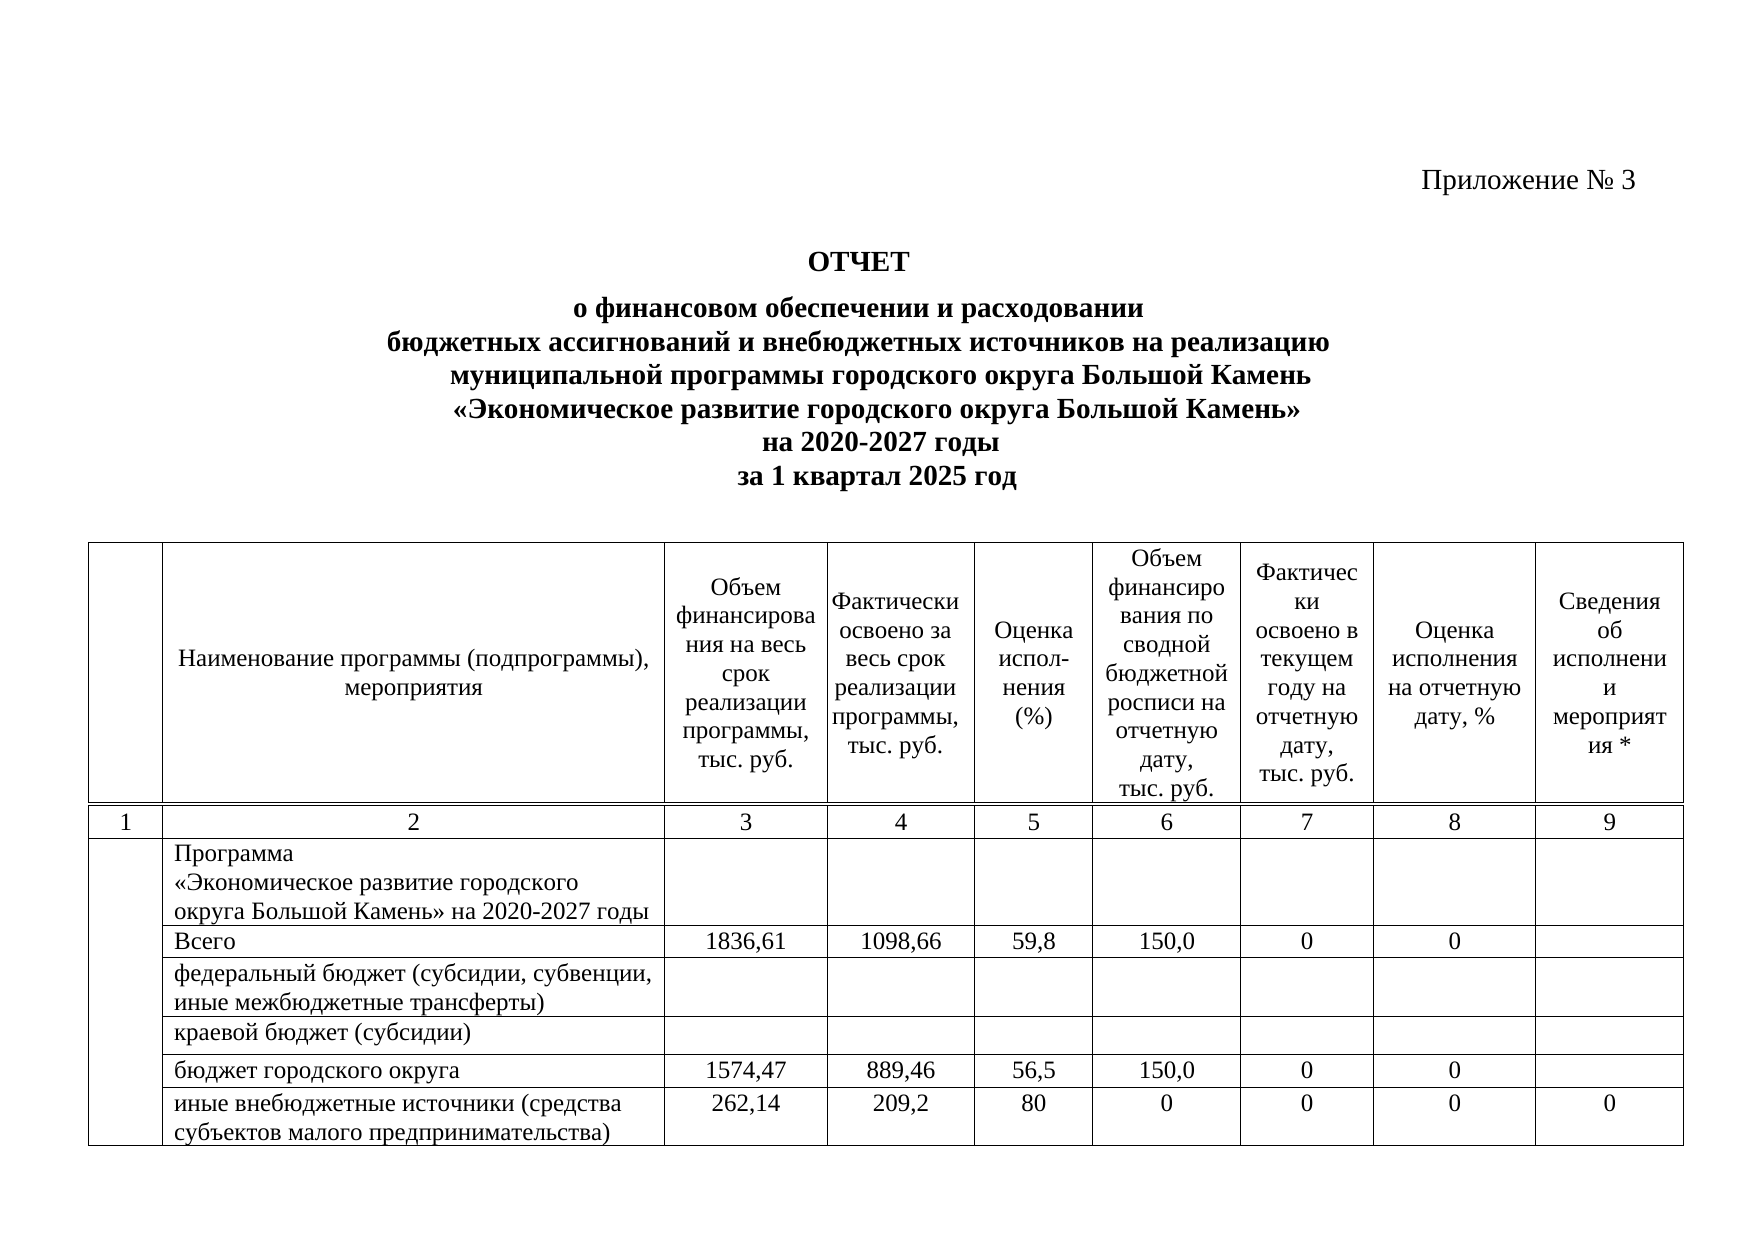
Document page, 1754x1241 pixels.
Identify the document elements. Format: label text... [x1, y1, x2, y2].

table_cell 0 [1536, 1088, 1683, 1145]
table_header 6 [1093, 806, 1240, 837]
table_cell [828, 1017, 974, 1054]
table_cell 209,2 [828, 1088, 974, 1145]
table_cell 150,0 [1093, 926, 1240, 957]
table_header Наименование программы (подпрограммы), мероприятия [163, 543, 664, 802]
table_cell 0 [1374, 1088, 1535, 1145]
table_header 1 [89, 806, 162, 837]
text «Экономическое развитие городского округа Большой Камень» [118, 391, 1636, 424]
table_cell Программа «Экономическое развитие городского округа Большой Камень» на 2020-2027 годы [163, 839, 664, 925]
table_header Объем финансирования на весь срок реализации программы, тыс. руб. [665, 543, 827, 802]
table_header 2 [163, 806, 664, 837]
text на 2020-2027 годы [118, 424, 1636, 458]
table_cell 1836,61 [665, 926, 827, 957]
table_cell [665, 839, 827, 925]
table_header 5 [975, 806, 1092, 837]
table_cell краевой бюджет (субсидии) [163, 1017, 664, 1054]
table_cell Всего [163, 926, 664, 957]
table_cell 262,14 [665, 1088, 827, 1145]
table_header 8 [1374, 806, 1535, 837]
table_cell 0 [1374, 1055, 1535, 1087]
table_cell федеральный бюджет (субсидии, субвенции, иные межбюджетные трансферты) [163, 958, 664, 1016]
table_cell [1093, 839, 1240, 925]
table_cell 0 [1374, 926, 1535, 957]
table_header Фактически освоено в текущем году на отчетную дату, тыс. руб. [1241, 543, 1373, 802]
table_cell 889,46 [828, 1055, 974, 1087]
table_cell [975, 958, 1092, 1016]
table_cell иные внебюджетные источники (средства субъектов малого предпринимательства) [163, 1088, 664, 1145]
table_header 3 [665, 806, 827, 837]
table_cell 80 [975, 1088, 1092, 1145]
table_cell [975, 1017, 1092, 1054]
text о финансовом обеспечении и расходовании [118, 290, 1599, 324]
table_header Фактически освоено за весь срок реализации программы, тыс. руб. [828, 543, 974, 802]
table_cell 0 [1241, 1055, 1373, 1087]
table_header Оценка исполнения на отчетную дату, % [1374, 543, 1535, 802]
text Приложение № 3 [118, 162, 1636, 196]
table_cell 59,8 [975, 926, 1092, 957]
table_cell [1093, 958, 1240, 1016]
text муниципальной программы городского округа Большой Камень [118, 357, 1636, 391]
table_header Оценка испол-нения (%) [975, 543, 1092, 802]
table_cell [1536, 958, 1683, 1016]
table_cell [89, 839, 162, 1145]
table_cell [1536, 839, 1683, 925]
table_header [89, 543, 162, 802]
table_cell [828, 839, 974, 925]
table_cell [1536, 1055, 1683, 1087]
table_cell [1241, 839, 1373, 925]
table_cell [1536, 1017, 1683, 1054]
table_cell 56,5 [975, 1055, 1092, 1087]
table_cell [1374, 958, 1535, 1016]
table_cell [1536, 926, 1683, 957]
text за 1 квартал 2025 год [118, 458, 1636, 491]
table_cell [1241, 958, 1373, 1016]
text ОТЧЕТ [118, 244, 1599, 278]
table_cell [1374, 839, 1535, 925]
table_header 7 [1241, 806, 1373, 837]
table_cell [665, 1017, 827, 1054]
table_header Сведения об исполнении мероприятия * [1536, 543, 1683, 802]
table_cell [1374, 1017, 1535, 1054]
table_cell [1093, 1017, 1240, 1054]
table_cell [1241, 1017, 1373, 1054]
table_cell 0 [1241, 1088, 1373, 1145]
text бюджетных ассигнований и внебюджетных источников на реализацию [118, 324, 1599, 357]
table_cell бюджет городского округа [163, 1055, 664, 1087]
table_header Объем финансирования по сводной бюджетной росписи на отчетную дату, тыс. руб. [1093, 543, 1240, 802]
table_cell 0 [1241, 926, 1373, 957]
table_cell 150,0 [1093, 1055, 1240, 1087]
table_cell 1574,47 [665, 1055, 827, 1087]
table_cell [975, 839, 1092, 925]
table_header 9 [1536, 806, 1683, 837]
table_cell 0 [1093, 1088, 1240, 1145]
table_cell [665, 958, 827, 1016]
table_cell 1098,66 [828, 926, 974, 957]
table_header 4 [828, 806, 974, 837]
table_cell [828, 958, 974, 1016]
